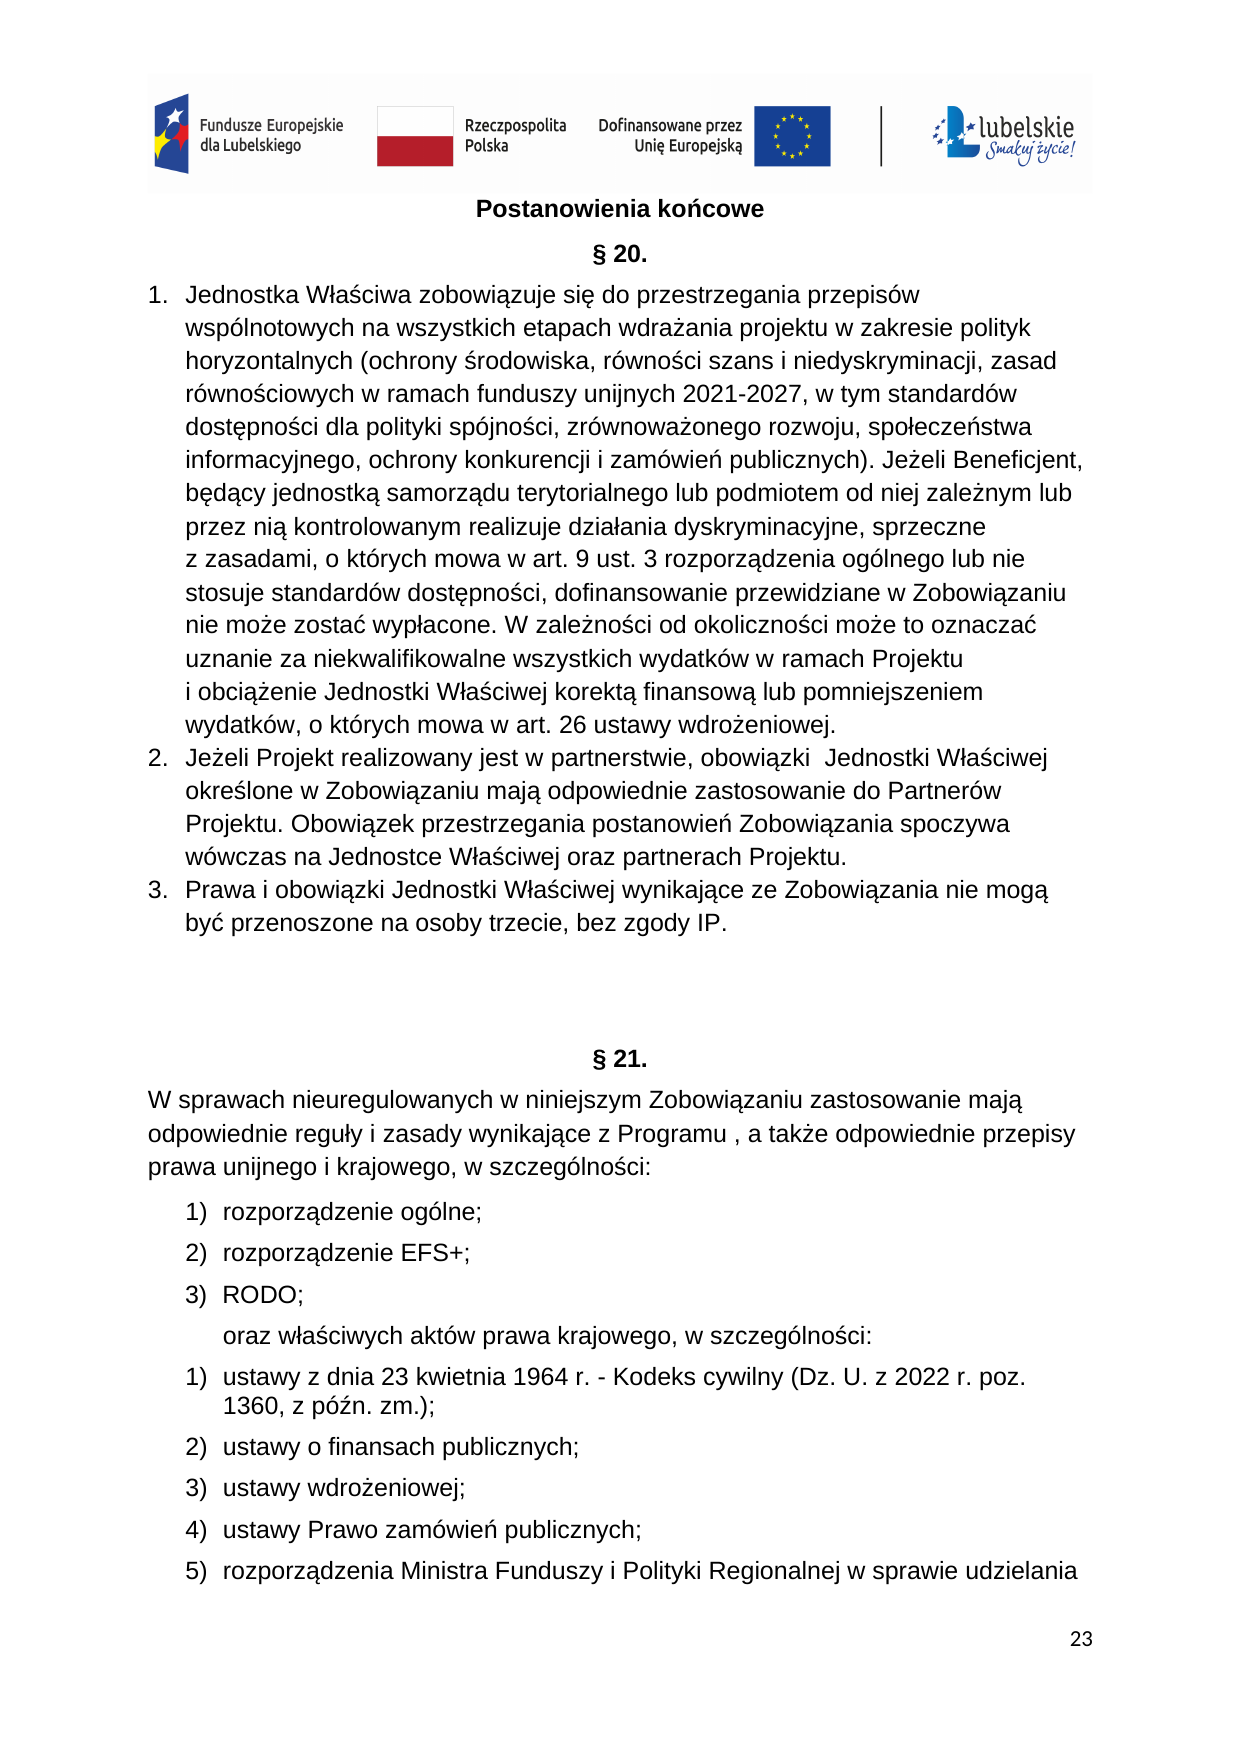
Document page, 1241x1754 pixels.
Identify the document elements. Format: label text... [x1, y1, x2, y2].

list Jednostka Właściwa zobowiązuje się do przestrzegania przepisów wspólnotowych na wszystkich etapach wdrażania projektu w zakresie polityk horyzontalnych (ochrony środowiska, równości szans i niedyskryminacji, zasad równościowych w ramach funduszy unijnych 2021-2027, w tym standardów dostępności dla polityki spójności, zrównoważonego rozwoju, społeczeństwa informacyjnego, ochrony konkurencji i zamówień publicznych). Jeżeli Beneficjent, będący jednostką samorządu terytorialnego lub podmiotem od niej zależnym lub przez nią kontrolowanym realizuje działania dyskryminacyjne, sprzeczne z zasadami, o których mowa w art. 9 ust. 3 rozporządzenia ogólnego lub nie stosuje standardów dostępności, dofinansowanie przewidziane w Zobowiązaniu nie może zostać wypłacone. W zależności od okoliczności może to oznaczać uznanie za niekwalifikowalne wszystkich wydatków w ramach Projektu i obciążenie Jednostki Właściwej korektą finansową lub pomniejszeniem wydatków, o których mowa w art. 26 ustawy wdrożeniowej. [148, 280, 1093, 738]
list ustawy Prawo zamówień publicznych; [185, 1514, 1093, 1543]
list Jeżeli Projekt realizowany jest w partnerstwie, obowiązki Jednostki Właściwej określone w Zobowiązaniu mają odpowiednie zastosowanie do Partnerów Projektu. Obowiązek przestrzegania postanowień Zobowiązania spoczywa wówczas na Jednostce Właściwej oraz partnerach Projektu. [148, 743, 1093, 870]
text § 20. [148, 239, 1093, 268]
list ustawy wdrożeniowej; [185, 1473, 1093, 1502]
text § 21. [148, 1044, 1093, 1073]
list rozporządzenie ogólne; [185, 1197, 1093, 1226]
picture [147, 73, 1093, 194]
text Postanowienia końcowe [148, 194, 1093, 222]
list Prawa i obowiązki Jednostki Właściwej wynikające ze Zobowiązania nie mogą być przenoszone na osoby trzecie, bez zgody IP. [148, 875, 1093, 936]
list ustawy o finansach publicznych; [185, 1432, 1093, 1461]
list ustawy z dnia 23 kwietnia 1964 r. - Kodeks cywilny (Dz. U. z 2022 r. poz. 1360, z późn. zm.); [185, 1362, 1093, 1419]
text W sprawach nieuregulowanych w niniejszym Zobowiązaniu zastosowanie mają odpowiednie reguły i zasady wynikające z Programu , a także odpowiednie przepisy prawa unijnego i krajowego, w szczególności: [148, 1086, 1093, 1180]
list RODO; [185, 1279, 1093, 1308]
text oraz właściwych aktów prawa krajowego, w szczególności: [223, 1321, 1093, 1349]
list rozporządzenie EFS+; [185, 1238, 1093, 1267]
